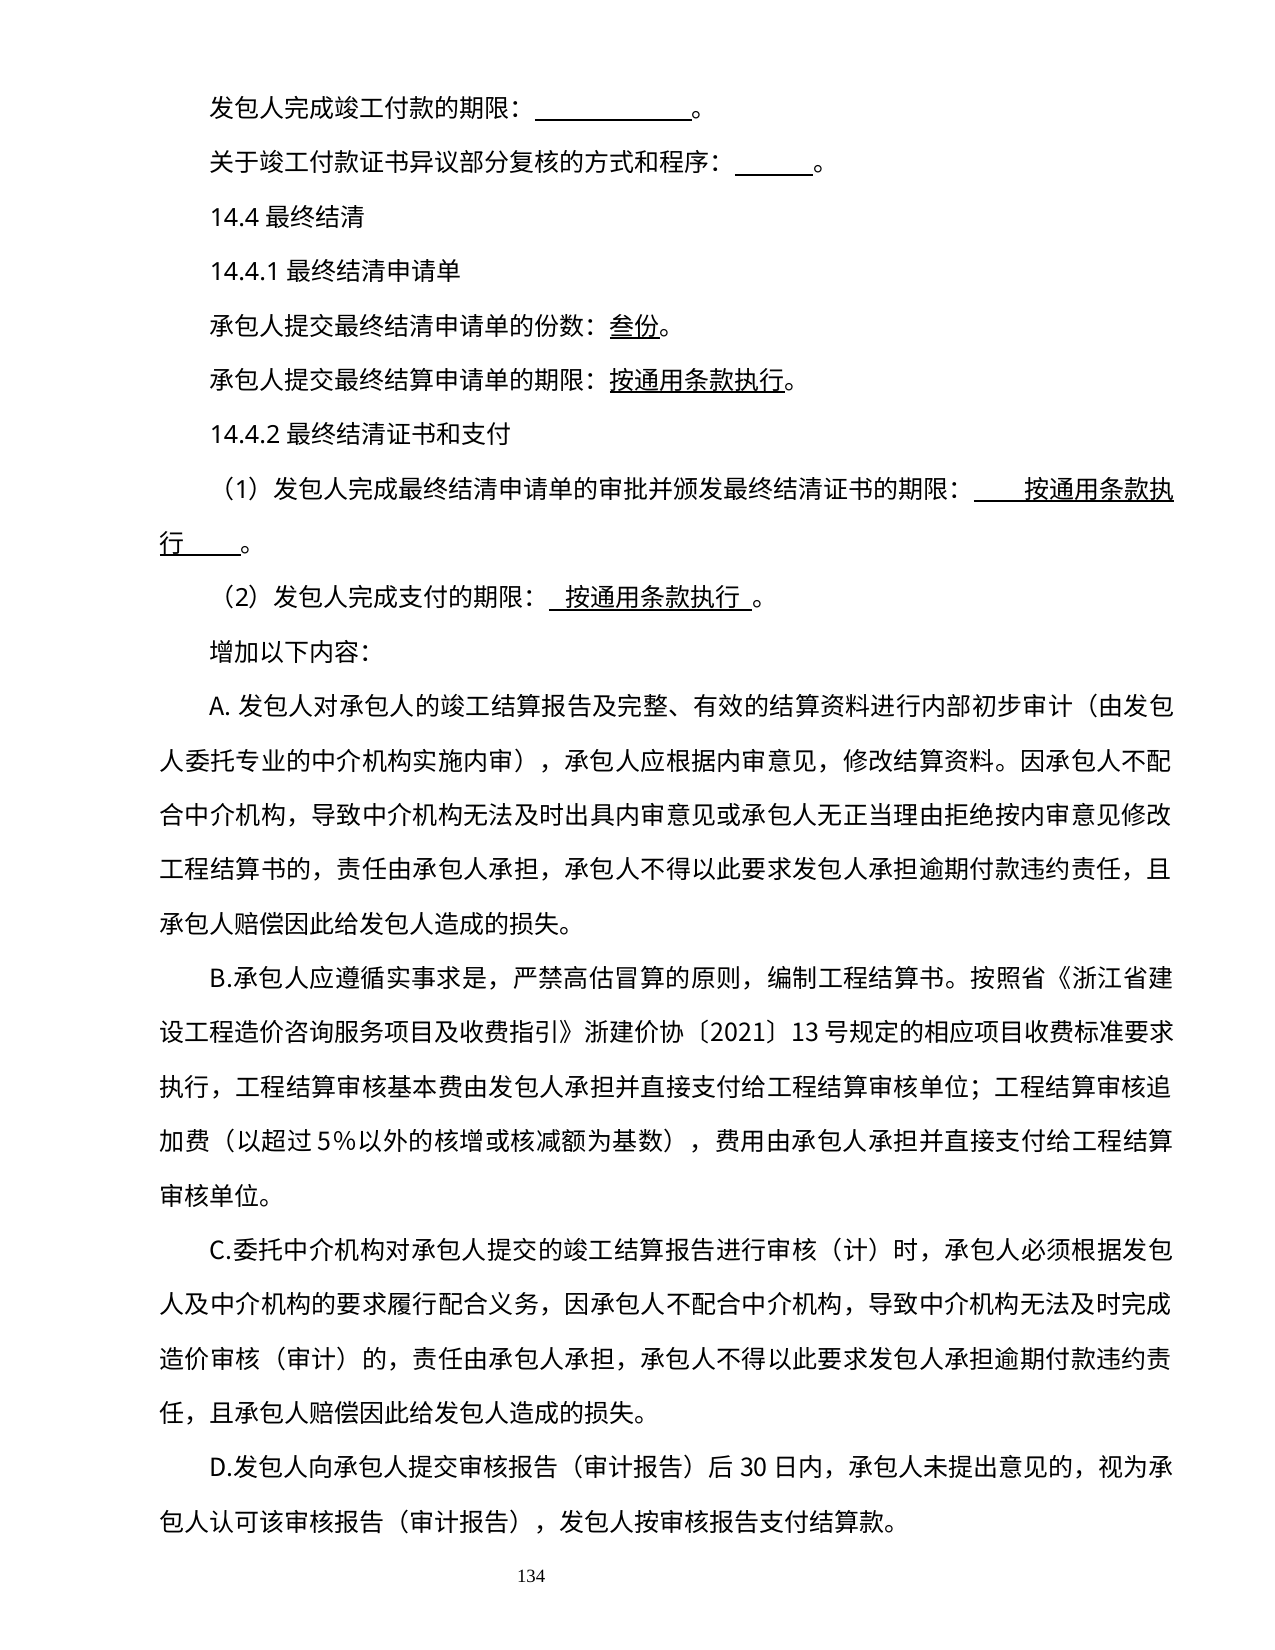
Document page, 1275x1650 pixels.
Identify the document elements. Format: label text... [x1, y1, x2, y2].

text 发包人完成竣工付款的期限： 。 [159, 88, 1174, 125]
text 14.4.2 最终结清证书和支付 [159, 415, 1174, 451]
subtitle A. 发包人对承包人的竣工结算报告及完整、有效的结算资料进行内部初步审计（由发包人委托专业的中介机构实施内审），承包人应根据内审意见，修改结算资料。因承包人不配合中介机构，导致中介机构无法及时出具内审意见或承包人无正当理由拒绝按内审意见修改工程结算书的，责任由承包人承担，承包人不得以此要求发包人承担逾期付款违约责任，且承包人赔偿因此给发包人造成的损失。 [159, 687, 1174, 940]
subtitle B.承包人应遵循实事求是，严禁高估冒算的原则，编制工程结算书。按照省《浙江省建设工程造价咨询服务项目及收费指引》浙建价协〔2021〕13号规定的相应项目收费标准要求执行，工程结算审核基本费由发包人承担并直接支付给工程结算审核单位；工程结算审核追加费（以超过5％以外的核增或核减额为基数），费用由承包人承担并直接支付给工程结算审核单位。 [159, 958, 1174, 1212]
subtitle D.发包人向承包人提交审核报告（审计报告）后30 日内，承包人未提出意见的，视为承包人认可该审核报告（审计报告），发包人按审核报告支付结算款。 [159, 1448, 1174, 1538]
text （2）发包人完成支付的期限： 按通用条款执行 。 [159, 578, 1174, 614]
text （1）发包人完成最终结清申请单的审批并颁发最终结清证书的期限： 按通用条款执行 。 [159, 469, 1174, 560]
text 承包人提交最终结算申请单的期限：按通用条款执行。 [159, 360, 1174, 397]
text 承包人提交最终结清申请单的份数：叁份。 [159, 306, 1174, 342]
subtitle C.委托中介机构对承包人提交的竣工结算报告进行审核（计）时，承包人必须根据发包人及中介机构的要求履行配合义务，因承包人不配合中介机构，导致中介机构无法及时完成造价审核（审计）的，责任由承包人承担，承包人不得以此要求发包人承担逾期付款违约责任，且承包人赔偿因此给发包人造成的损失。 [159, 1230, 1174, 1430]
subtitle 增加以下内容： [159, 632, 1174, 668]
text 关于竣工付款证书异议部分复核的方式和程序： 。 [159, 143, 1174, 179]
text 14.4 最终结清 [159, 197, 1174, 233]
text 14.4.1 最终结清申请单 [159, 252, 1174, 288]
